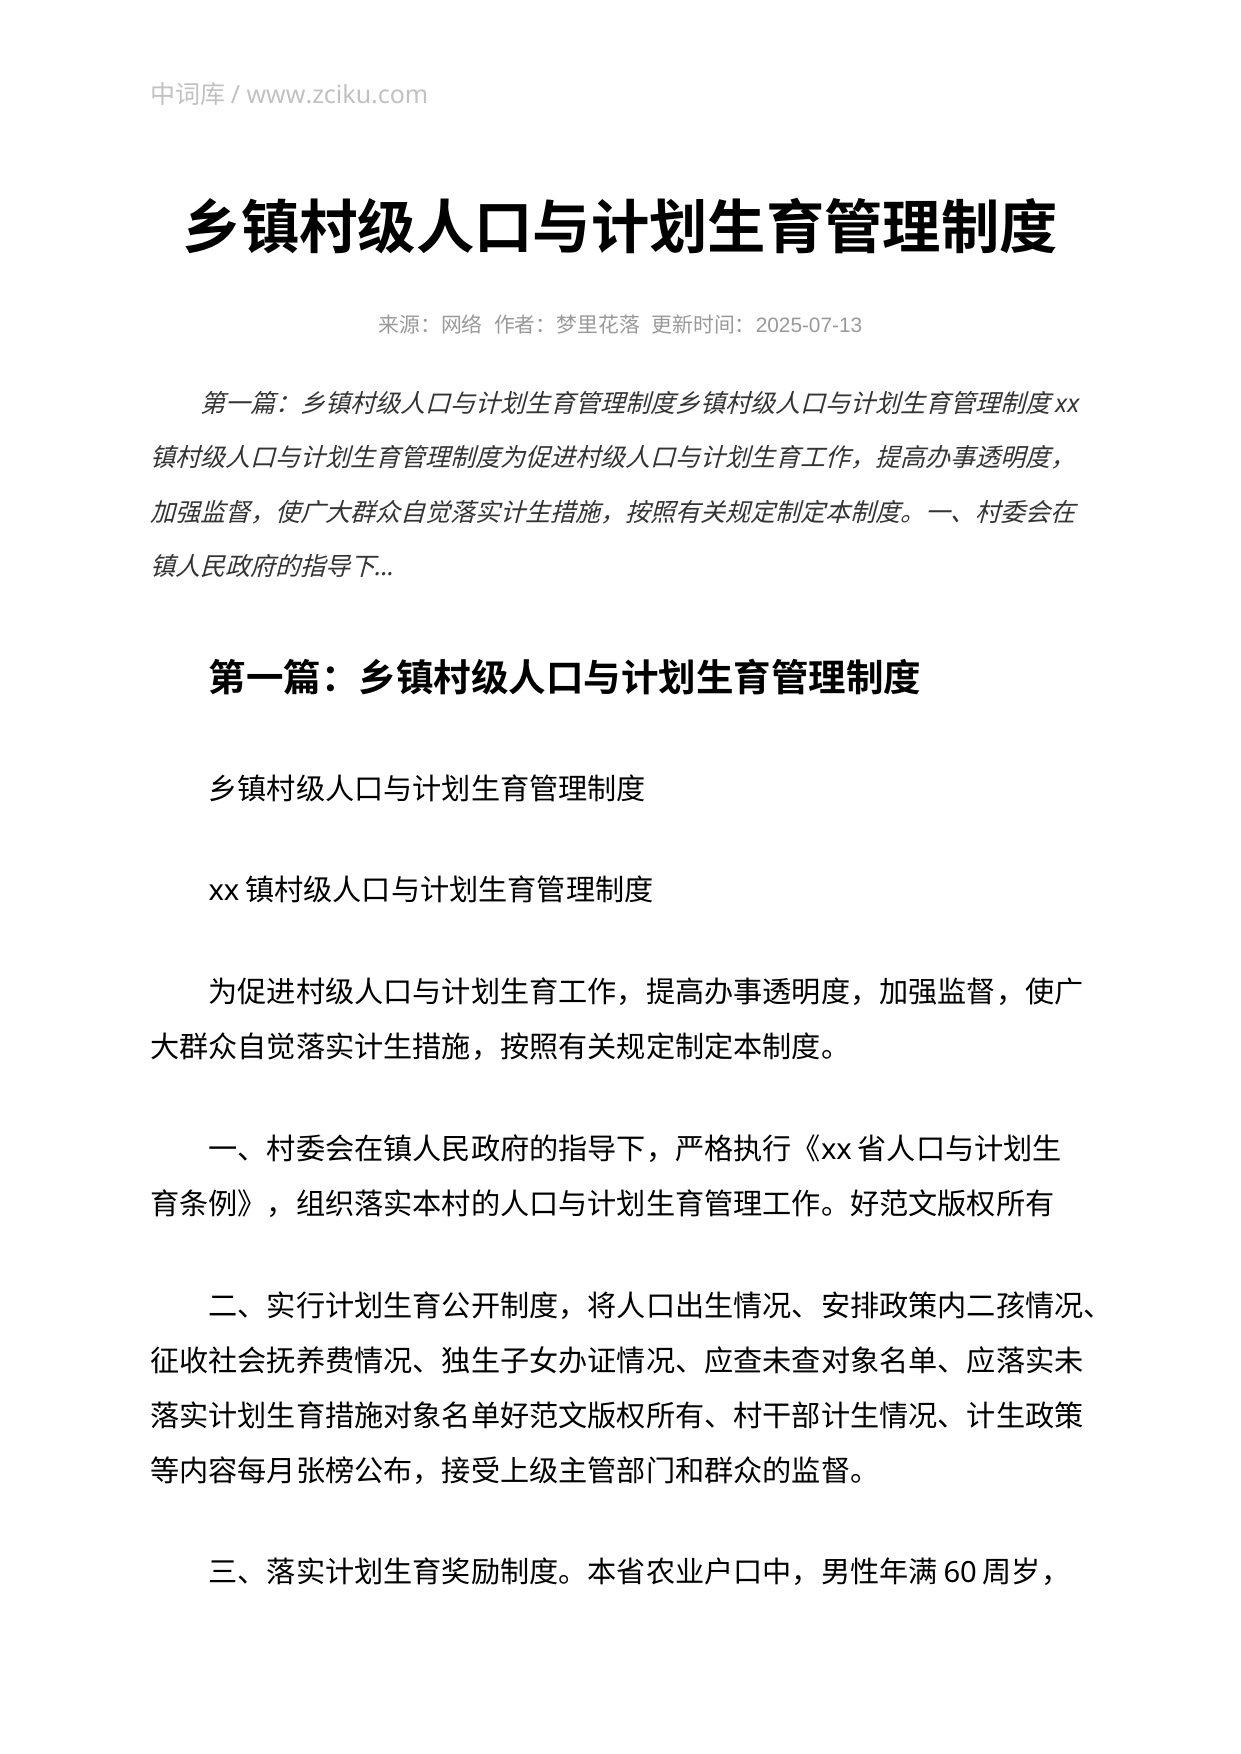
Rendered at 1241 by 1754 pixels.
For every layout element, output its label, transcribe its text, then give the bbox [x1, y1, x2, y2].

text 乡镇村级人口与计划生育管理制度 [150, 765, 1090, 807]
text 二、实行计划生育公开制度，将人口出生情况、安排政策内二孩情况、征收社会抚养费情况、独生子女办证情况、应查未查对象名单、应落实未落实计划生育措施对象名单好范文版权所有、村干部计生情况、计生政策等内容每月张榜公布，接受上级主管部门和群众的监督。 [150, 1282, 1090, 1489]
text 第一篇：乡镇村级人口与计划生育管理制度乡镇村级人口与计划生育管理制度xx镇村级人口与计划生育管理制度为促进村级人口与计划生育工作，提高办事透明度，加强监督，使广大群众自觉落实计生措施，按照有关规定制定本制度。一、村委会在镇人民政府的指导下... [150, 383, 1090, 583]
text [150, 1549, 1090, 1591]
subtitle 乡镇村级人口与计划生育管理制度 [150, 181, 1090, 266]
text xx镇村级人口与计划生育管理制度 [150, 867, 1090, 909]
text 一、村委会在镇人民政府的指导下，严格执行《xx省人口与计划生育条例》，组织落实本村的人口与计划生育管理工作。好范文版权所有 [150, 1126, 1090, 1223]
text 为促进村级人口与计划生育工作，提高办事透明度，加强监督，使广大群众自觉落实计生措施，按照有关规定制定本制度。 [150, 969, 1090, 1066]
text 来源：网络 作者：梦里花落 更新时间：2025-07-13 [150, 313, 1090, 337]
text 第一篇：乡镇村级人口与计划生育管理制度 [150, 648, 1090, 702]
